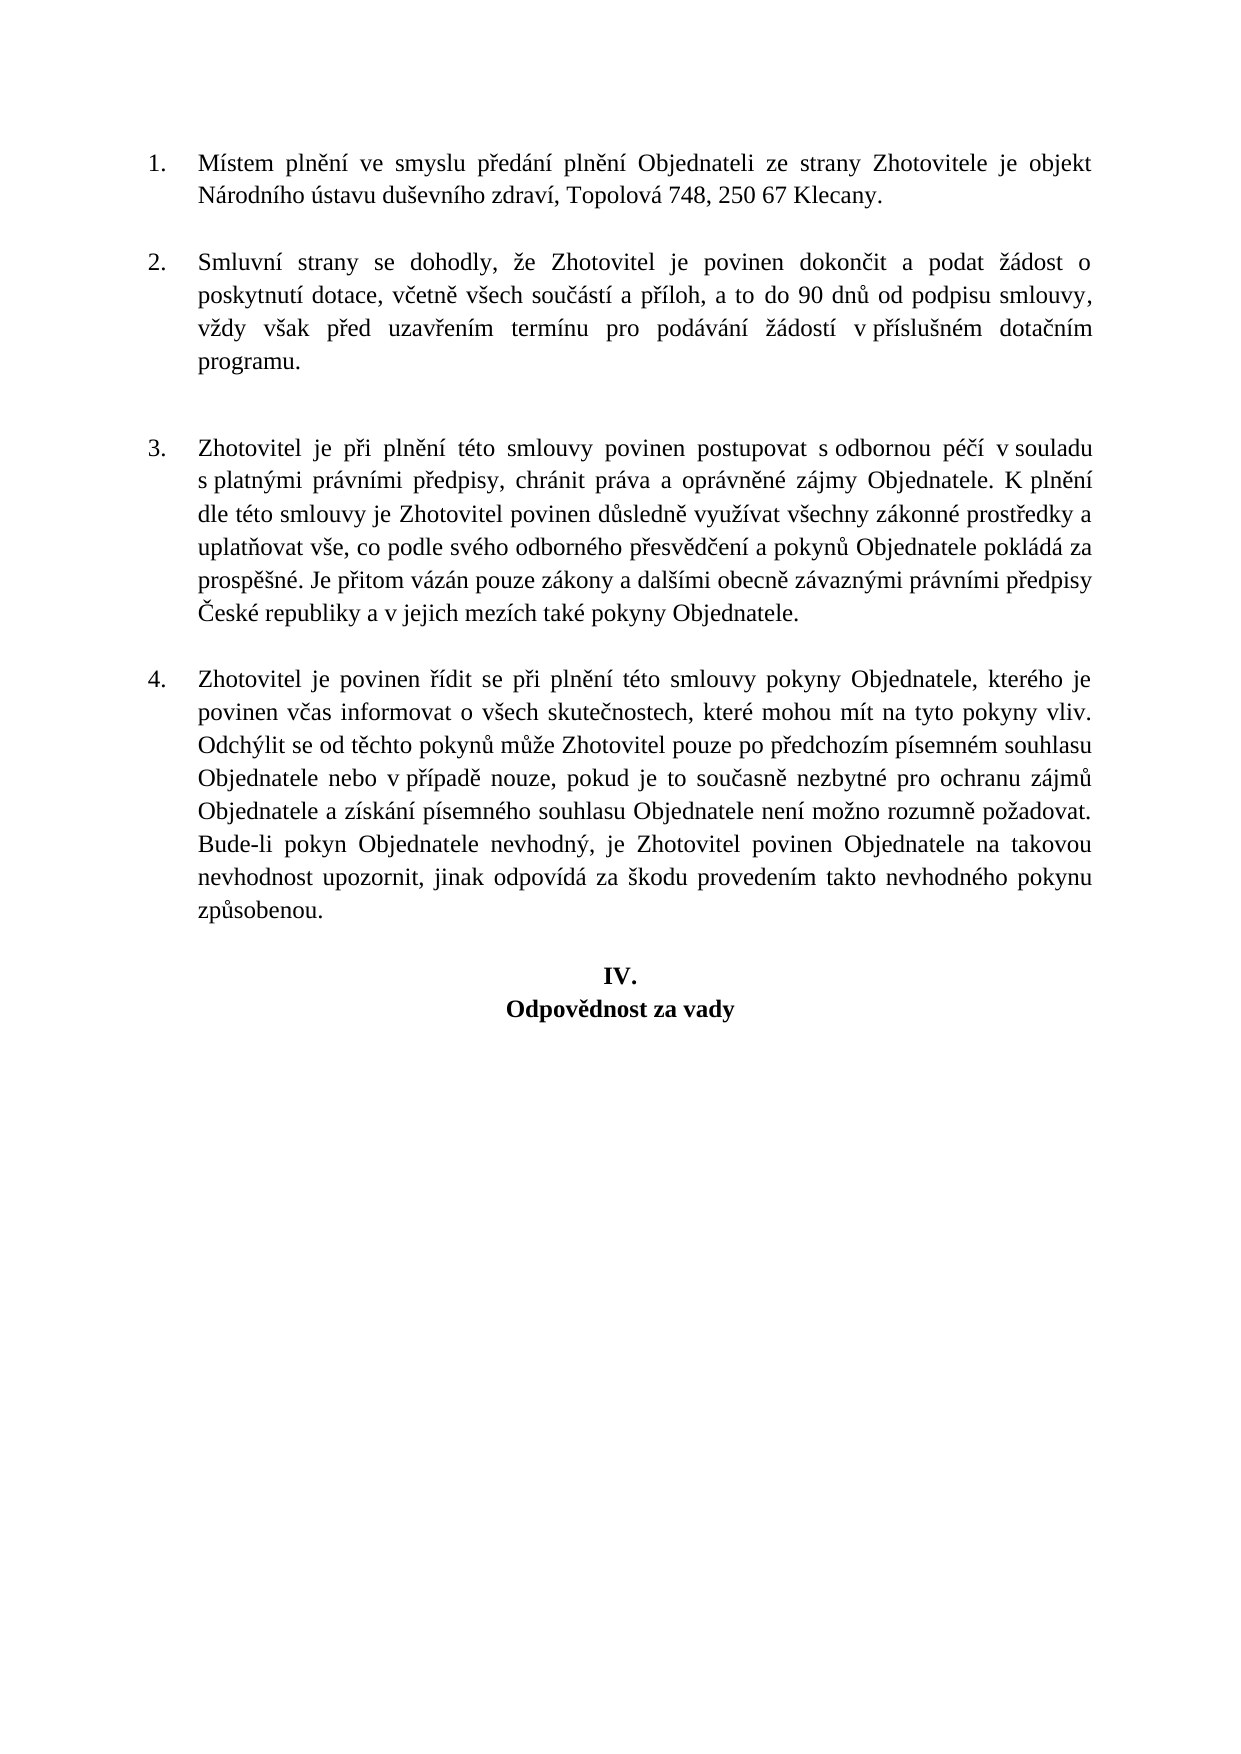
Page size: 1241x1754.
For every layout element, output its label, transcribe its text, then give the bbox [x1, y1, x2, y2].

list IV. [148, 961, 1093, 990]
list Zhotovitel je povinen řídit se při plnění této smlouvy pokyny Objednatele, kterého je povinen včas informovat o všech skutečnostech, které mohou mít na tyto pokyny vliv. Odchýlit se od těchto pokynů může Zhotovitel pouze po předchozím písemném souhlasu Objednatele nebo v případě nouze, pokud je to současně nezbytné pro ochranu zájmů Objednatele a získání písemného souhlasu Objednatele není možno rozumně požadovat. Bude-li pokyn Objednatele nevhodný, je Zhotovitel povinen Objednatele na takovou nevhodnost upozornit, jinak odpovídá za škodu provedením takto nevhodného pokynu způsobenou. [148, 664, 1093, 924]
list Zhotovitel je při plnění této smlouvy povinen postupovat s odbornou péčí v souladu s platnými právními předpisy, chránit práva a oprávněné zájmy Objednatele. K plnění dle této smlouvy je Zhotovitel povinen důsledně využívat všechny zákonné prostředky a uplatňovat vše, co podle svého odborného přesvědčení a pokynů Objednatele pokládá za prospěšné. Je přitom vázán pouze zákony a dalšími obecně závaznými právními předpisy České republiky a v jejich mezích také pokyny Objednatele. [148, 433, 1093, 626]
text Odpovědnost za vady [148, 994, 1093, 1023]
list Místem plnění ve smyslu předání plnění Objednateli ze strany Zhotovitele je objekt Národního ústavu duševního zdraví, Topolová 748, 250 67 Klecany. [148, 148, 1093, 209]
list Smluvní strany se dohodly, že Zhotovitel je povinen dokončit a podat žádost o poskytnutí dotace, včetně všech součástí a příloh, a to do 90 dnů od podpisu smlouvy, vždy však před uzavřením termínu pro podávání žádostí v příslušném dotačním programu. [148, 247, 1093, 374]
